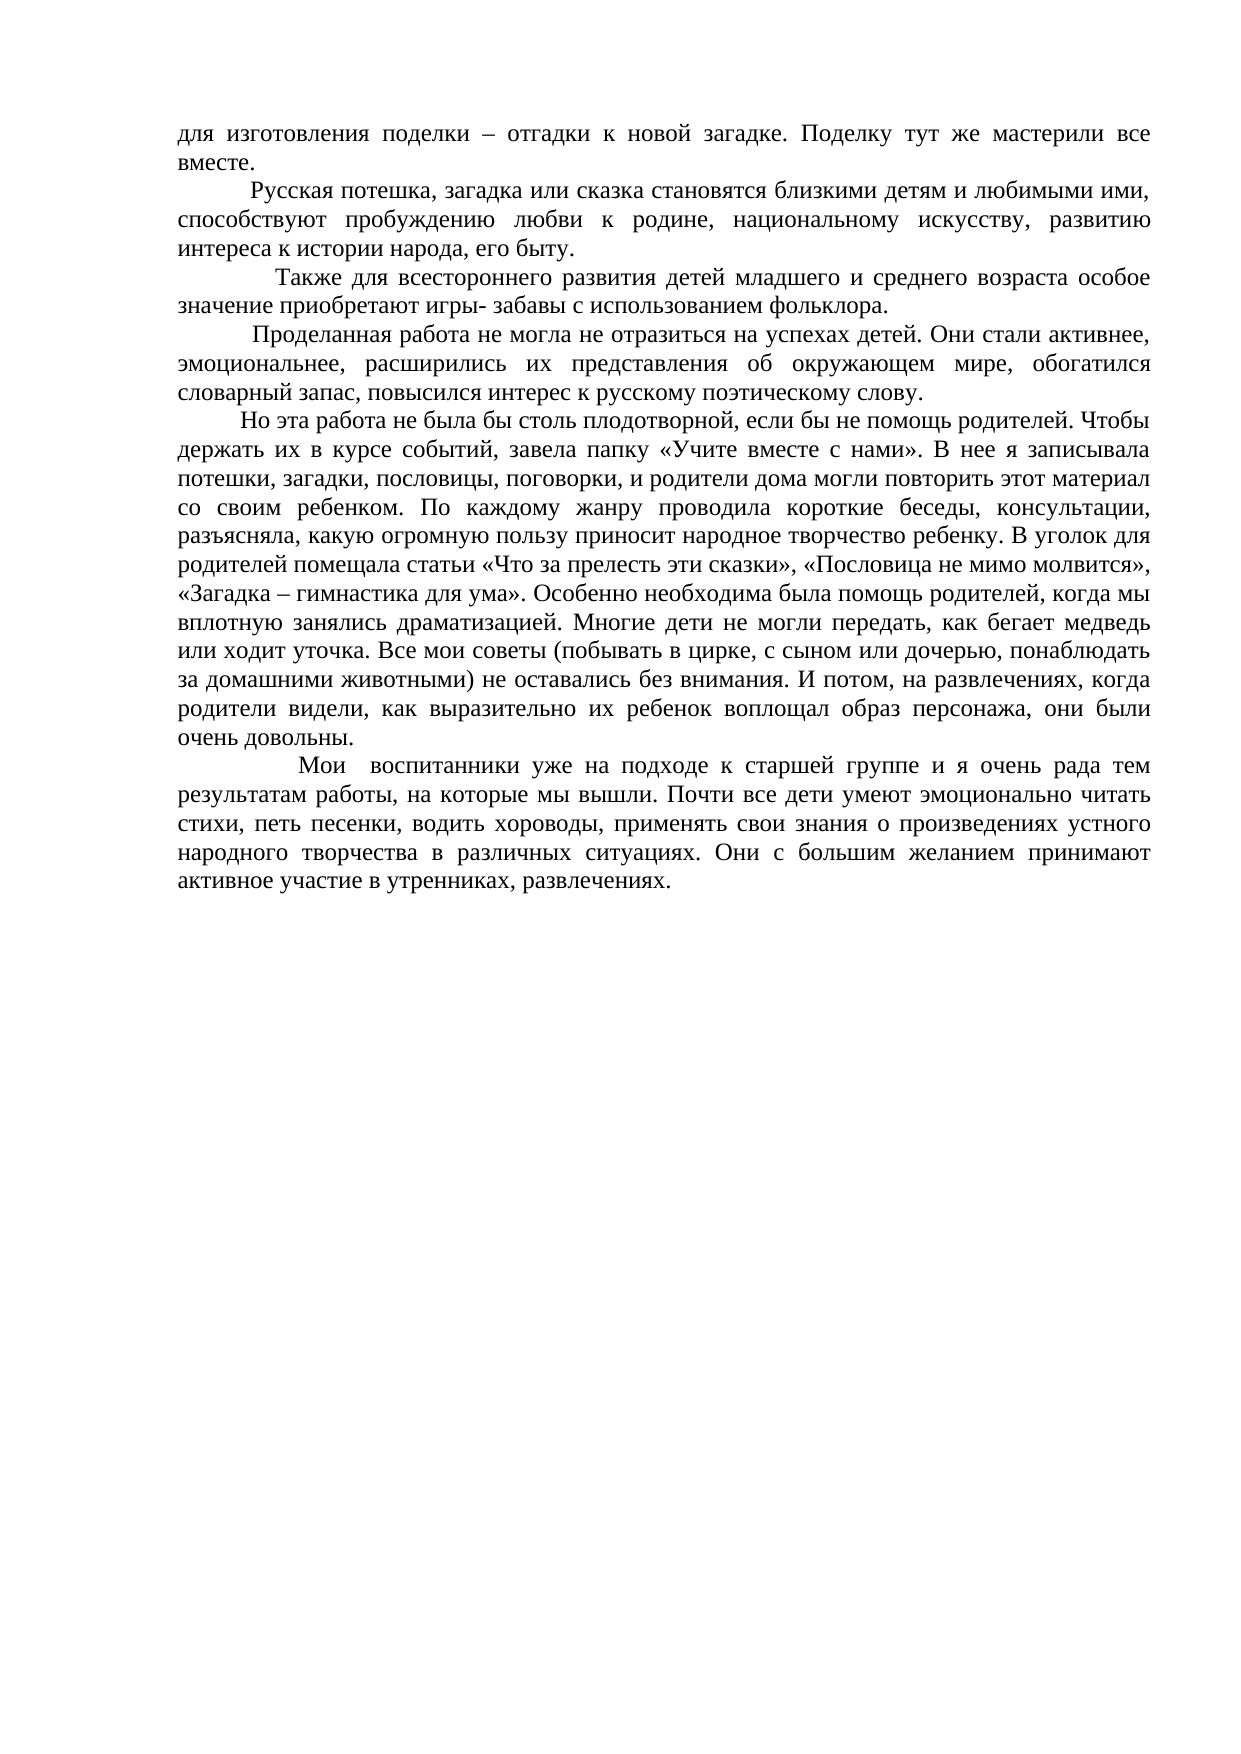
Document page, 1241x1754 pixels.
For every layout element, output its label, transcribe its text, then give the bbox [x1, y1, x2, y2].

text Проделанная работа не могла не отразиться на успехах детей. Они стали активнее, эмоциональнее, расширились их представления об окружающем мире, обогатился словарный запас, повысился интерес к русскому поэтическому слову. [177, 319, 1152, 406]
text Русская потешка, загадка или сказка становятся близкими детям и любимыми ими, способствуют пробуждению любви к родине, национальному искусству, развитию интереса к истории народа, его быту. [177, 176, 1152, 262]
text Мои воспитанники уже на подходе к старшей группе и я очень рада тем результатам работы, на которые мы вышли. Почти все дети умеют эмоционально читать стихи, петь песенки, водить хороводы, применять свои знания о произведениях устного народного творчества в различных ситуациях. Они с большим желанием принимают активное участие в утренниках, развлечениях. [177, 751, 1152, 894]
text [177, 118, 1152, 176]
text Но эта работа не была бы столь плодотворной, если бы не помощь родителей. Чтобы держать их в курсе событий, завела папку «Учите вместе с нами». В нее я записывала потешки, загадки, пословицы, поговорки, и родители дома могли повторить этот материал со своим ребенком. По каждому жанру проводила короткие беседы, консультации, разъясняла, какую огромную пользу приносит народное творчество ребенку. В уголок для родителей помещала статьи «Что за прелесть эти сказки», «Пословица не мимо молвится», «Загадка – гимнастика для ума». Особенно необходима была помощь родителей, когда мы вплотную занялись драматизацией. Многие дети не могли передать, как бегает медведь или ходит уточка. Все мои советы (побывать в цирке, с сыном или дочерью, понаблюдать за домашними животными) не оставались без внимания. И потом, на развлечениях, когда родители видели, как выразительно их ребенок воплощал образ персонажа, они были очень довольны. [177, 406, 1152, 751]
text Также для всестороннего развития детей младшего и среднего возраста особое значение приобретают игры- забавы с использованием фольклора. [177, 262, 1152, 319]
